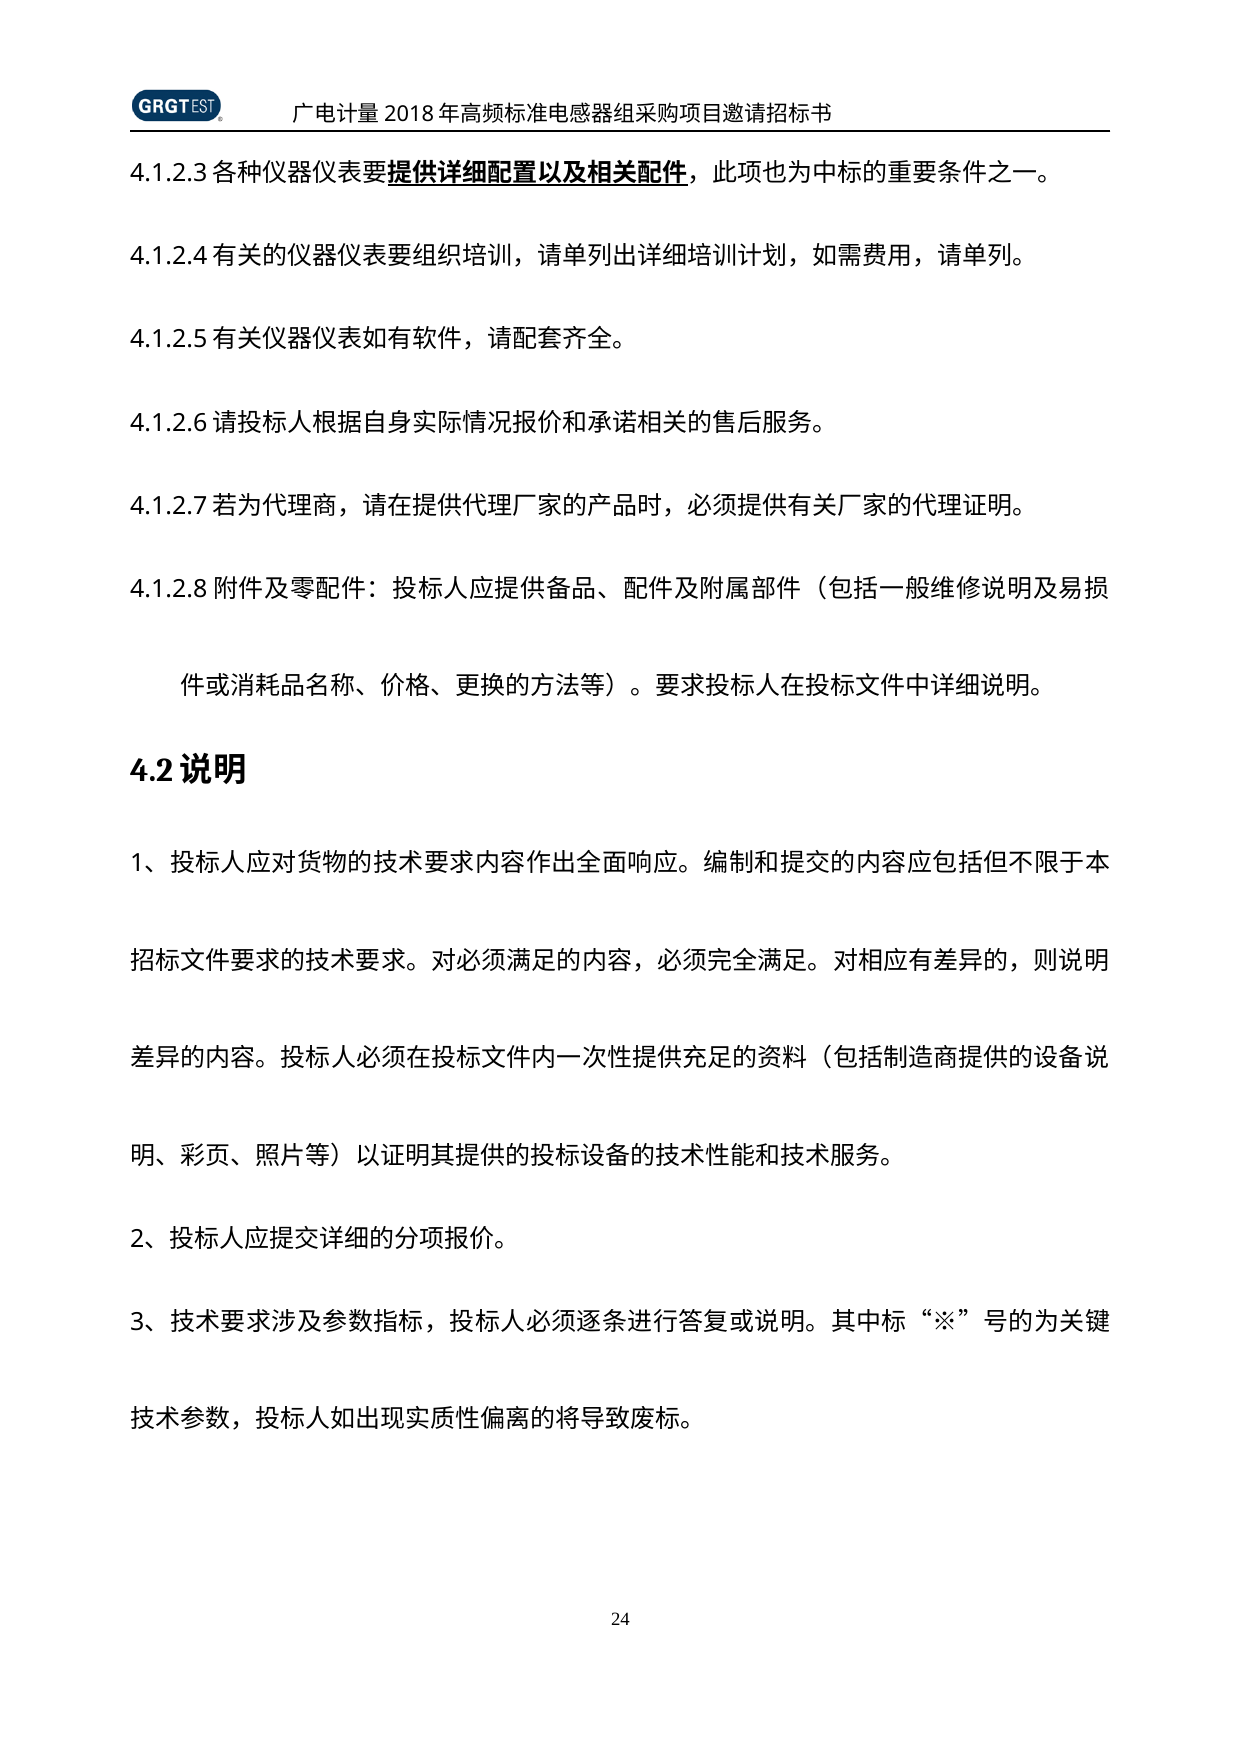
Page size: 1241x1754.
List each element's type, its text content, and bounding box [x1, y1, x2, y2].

text 4.1.2.7若为代理商，请在提供代理厂家的产品时，必须提供有关厂家的代理证明。 [130, 471, 1110, 536]
text 4.1.2.8附件及零配件：投标人应提供备品、配件及附属部件（包括一般维修说明及易损件或消耗品名称、价格、更换的方法等）。要求投标人在投标文件中详细说明。 [130, 554, 1110, 716]
subtitle 4.2说明 [130, 734, 1110, 799]
text 4.1.2.3各种仪器仪表要提供详细配置以及相关配件，此项也为中标的重要条件之一。 [130, 138, 1110, 203]
text 4.1.2.4有关的仪器仪表要组织培训，请单列出详细培训计划，如需费用，请单列。 [130, 221, 1110, 286]
text 3、技术要求涉及参数指标，投标人必须逐条进行答复或说明。其中标“※”号的为关键技术参数，投标人如出现实质性偏离的将导致废标。 [130, 1287, 1110, 1449]
text 4.1.2.6请投标人根据自身实际情况报价和承诺相关的售后服务。 [130, 388, 1110, 453]
text 2、投标人应提交详细的分项报价。 [130, 1204, 1110, 1269]
picture [129, 88, 224, 122]
text 1、投标人应对货物的技术要求内容作出全面响应。编制和提交的内容应包括但不限于本招标文件要求的技术要求。对必须满足的内容，必须完全满足。对相应有差异的，则说明差异的内容。投标人必须在投标文件内一次性提供充足的资料（包括制造商提供的设备说明、彩页、照片等）以证明其提供的投标设备的技术性能和技术服务。 [130, 828, 1110, 1186]
text 4.1.2.5有关仪器仪表如有软件，请配套齐全。 [130, 304, 1110, 369]
